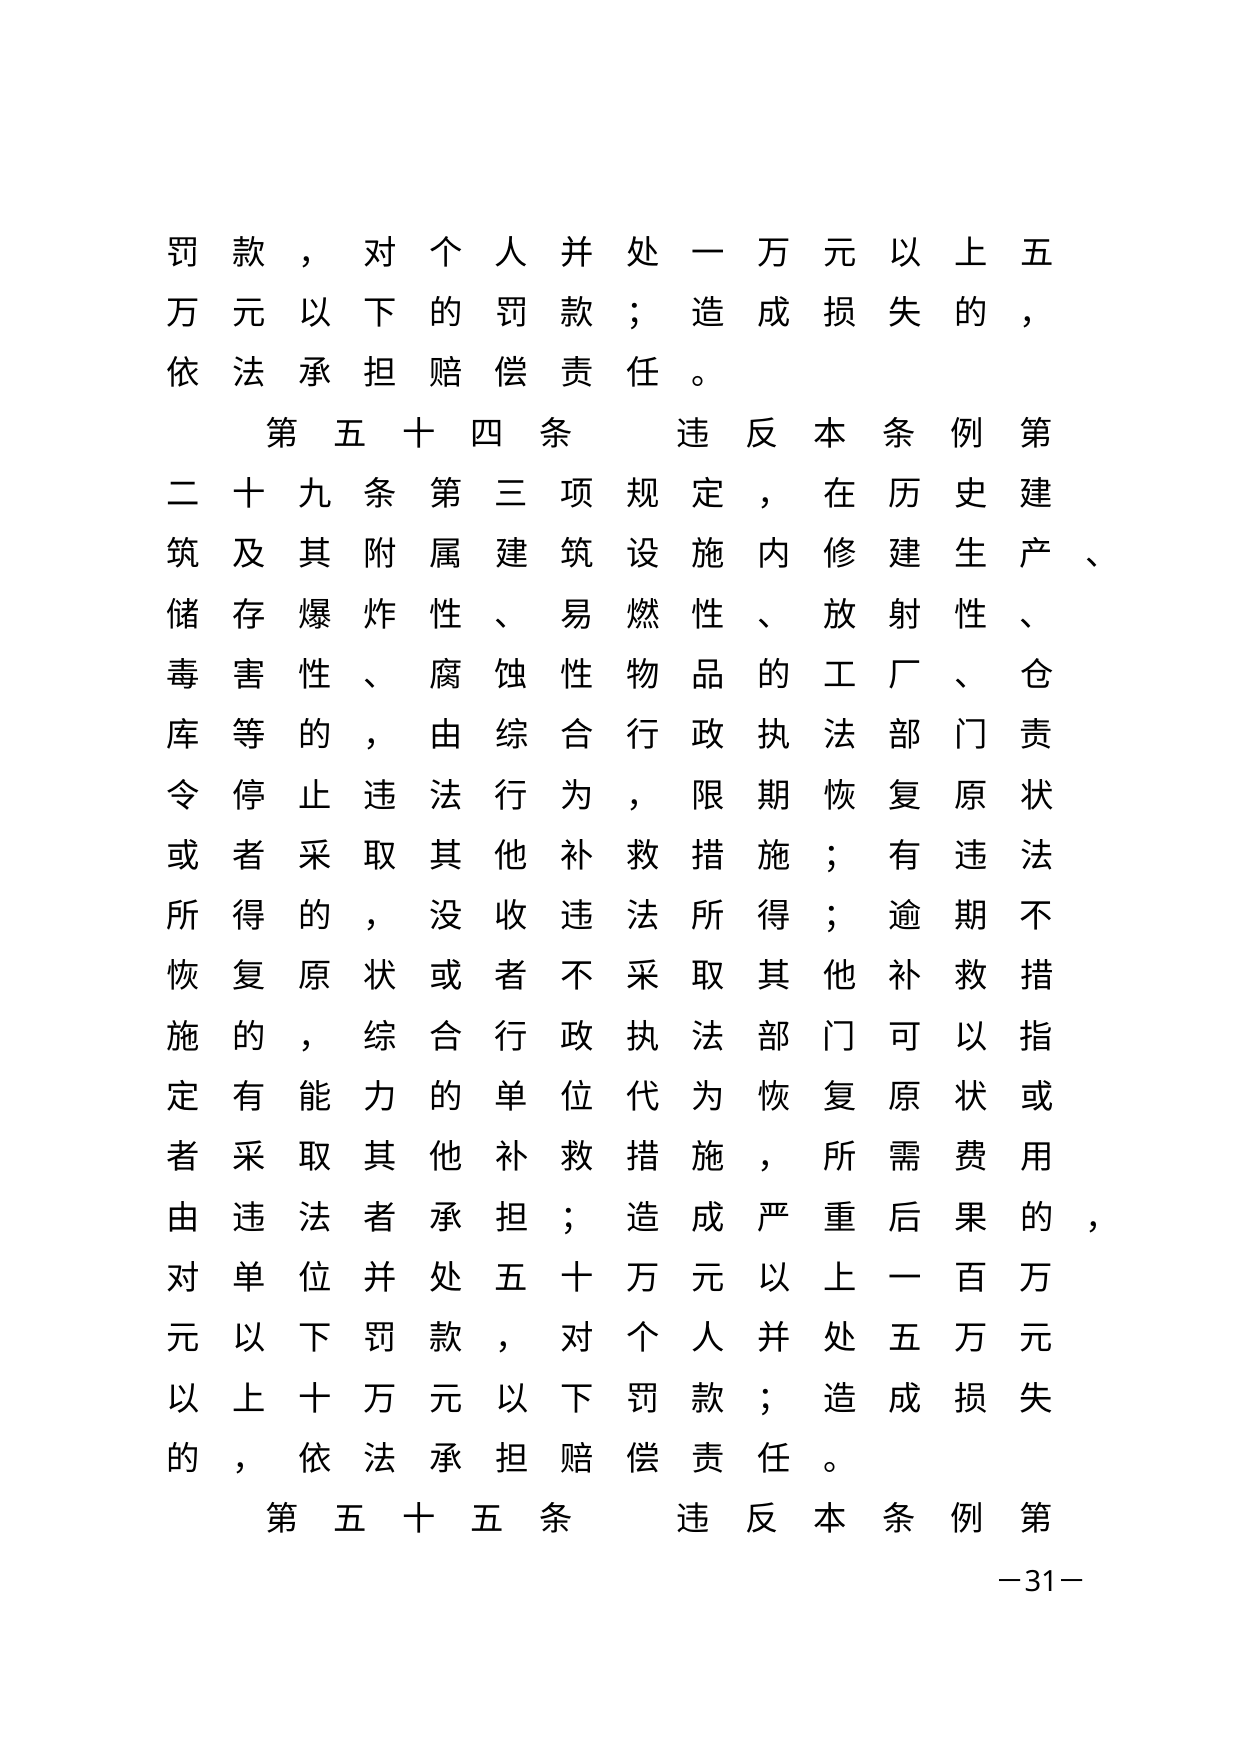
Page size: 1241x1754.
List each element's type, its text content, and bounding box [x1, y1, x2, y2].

text 第五十五条 违反本条例第三十六条的规定，造成不可移动文物损毁、灭失的，依法承担相应的法律责任，构成犯罪的，依法追究刑事责任。 [167, 1486, 1085, 1546]
text 第五十四条 违反本条例第二十九条第三项规定，在历史建筑及其附属建筑设施内修建生产、储存爆炸性、易燃性、放射性、毒害性、腐蚀性物品的工厂、仓库等的，由综合行政执法部门责令停止违法行为，限期恢复原状或者采取其他补救措施；有违法所得的，没收违法所得；逾期不恢复原状或者不采取其他补救措施的，综合行政执法部门可以指定有能力的单位代为恢复原状或者采取其他补救措施，所需费用由违法者承担；造成严重后果的，对单位并处五十万元以上一百万元以下罚款，对个人并处五万元以上十万元以下罚款；造成损失的，依法承担赔偿责任。 [167, 400, 1085, 1486]
